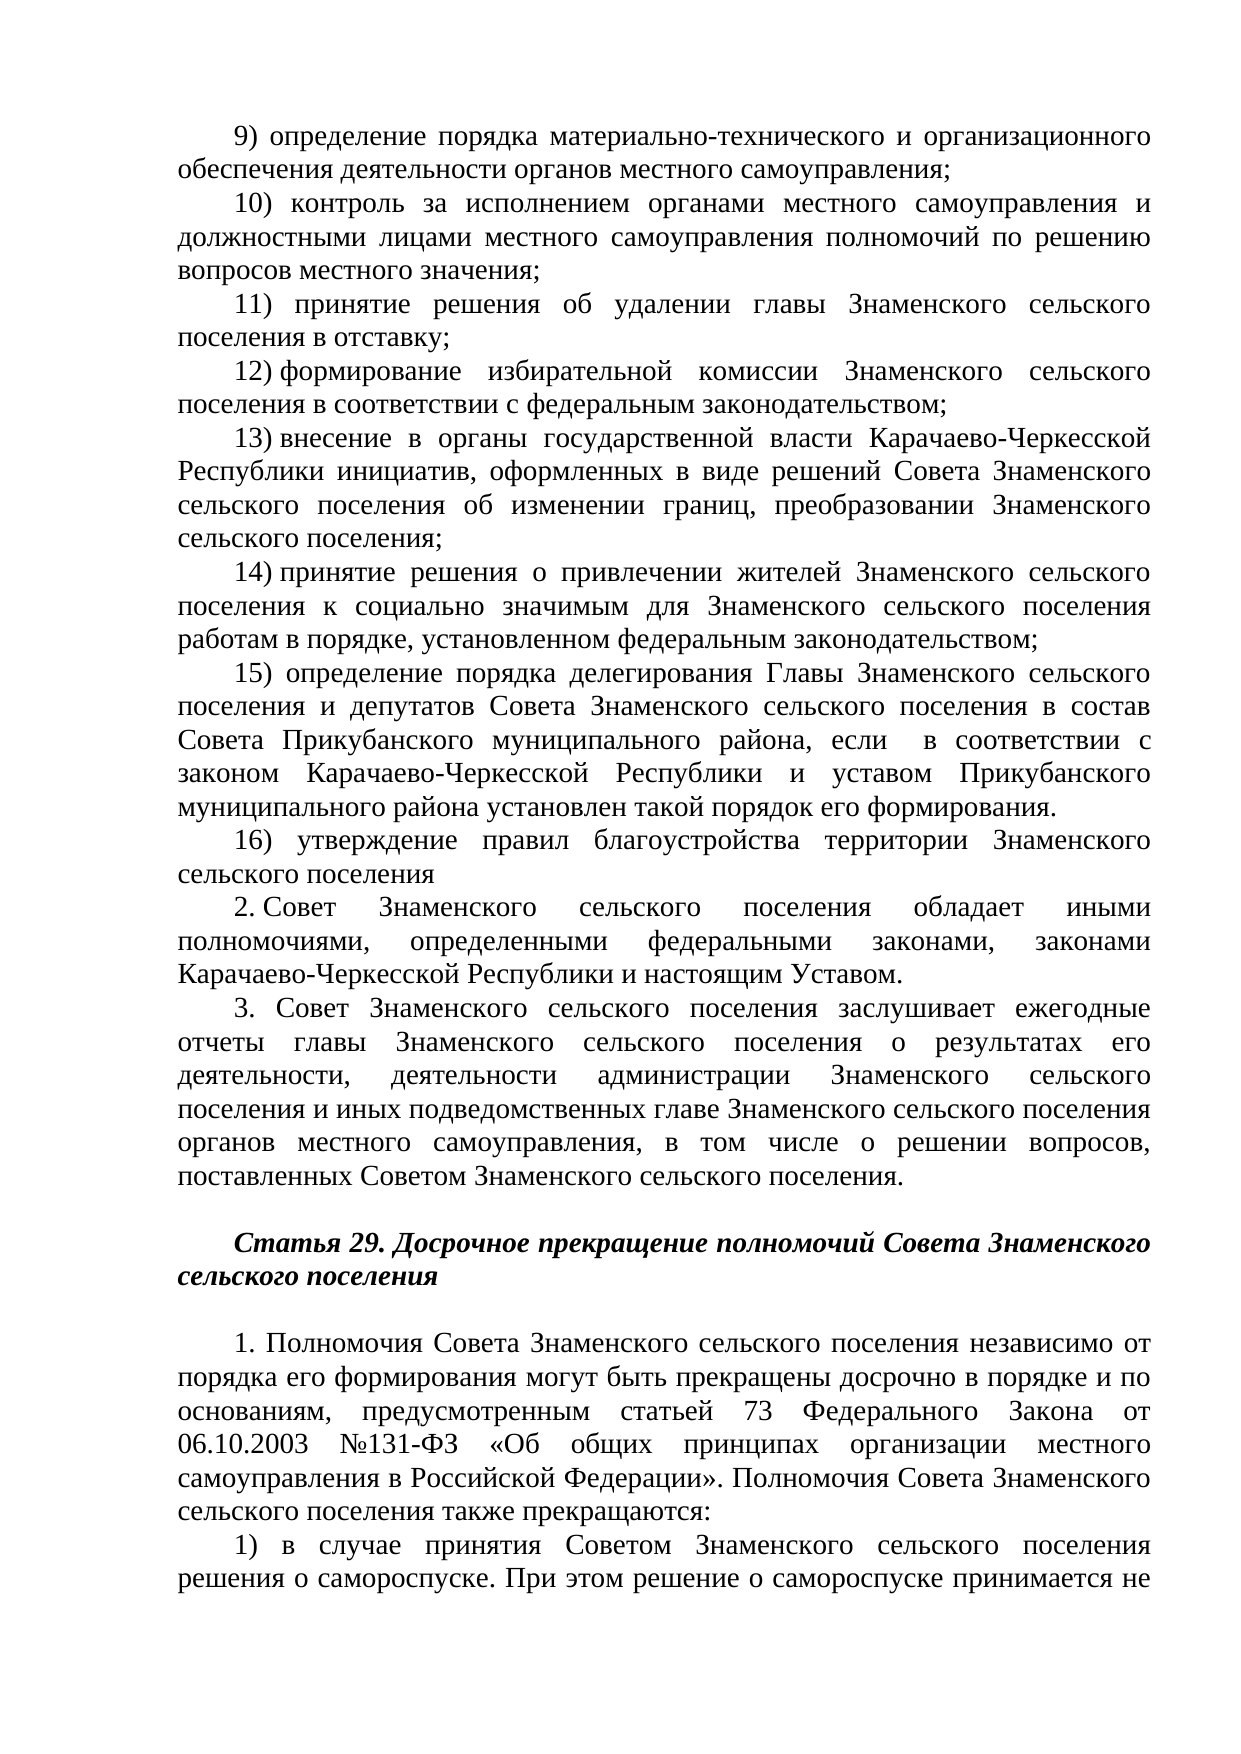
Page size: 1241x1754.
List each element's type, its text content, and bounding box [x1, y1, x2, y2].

text 1. Полномочия Совета Знаменского сельского поселения независимо от порядка его формирования могут быть прекращены досрочно в порядке и по основаниям, предусмотренным статьей 73 Федерального Закона от 06.10.2003 №131-ФЗ «Об общих принципах организации местного самоуправления в Российской Федерации». Полномочия Совета Знаменского сельского поселения также прекращаются: [177, 1326, 1152, 1527]
text 11) принятие решения об удалении главы Знаменского сельского поселения в отставку; [177, 286, 1152, 353]
text 10) контроль за исполнением органами местного самоуправления и должностными лицами местного самоуправления полномочий по решению вопросов местного значения; [177, 185, 1152, 286]
text 12) формирование избирательной комиссии Знаменского сельского поселения в соответствии с федеральным законодательством; [177, 353, 1152, 420]
text 3. Совет Знаменского сельского поселения заслушивает ежегодные отчеты главы Знаменского сельского поселения о результатах его деятельности, деятельности администрации Знаменского сельского поселения и иных подведомственных главе Знаменского сельского поселения органов местного самоуправления, в том числе о решении вопросов, поставленных Советом Знаменского сельского поселения. [177, 990, 1152, 1191]
text 2. Совет Знаменского сельского поселения обладает иными полномочиями, определенными федеральными законами, законами Карачаево-Черкесской Республики и настоящим Уставом. [177, 889, 1152, 990]
text Статья 29. Досрочное прекращение полномочий Совета Знаменского сельского поселения [177, 1225, 1152, 1292]
text 9) определение порядка материально-технического и организационного обеспечения деятельности органов местного самоуправления; [177, 118, 1152, 185]
text 15) определение порядка делегирования Главы Знаменского сельского поселения и депутатов Совета Знаменского сельского поселения в состав Совета Прикубанского муниципального района, если в соответствии с законом Карачаево-Черкесской Республики и уставом Прикубанского муниципального района установлен такой порядок его формирования. [177, 655, 1152, 822]
text 14) принятие решения о привлечении жителей Знаменского сельского поселения к социально значимым для Знаменского сельского поселения работам в порядке, установленном федеральным законодательством; [177, 554, 1152, 655]
text 16) утверждение правил благоустройства территории Знаменского сельского поселения [177, 822, 1152, 889]
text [177, 1527, 1152, 1594]
text 13) внесение в органы государственной власти Карачаево-Черкесской Республики инициатив, оформленных в виде решений Совета Знаменского сельского поселения об изменении границ, преобразовании Знаменского сельского поселения; [177, 420, 1152, 554]
